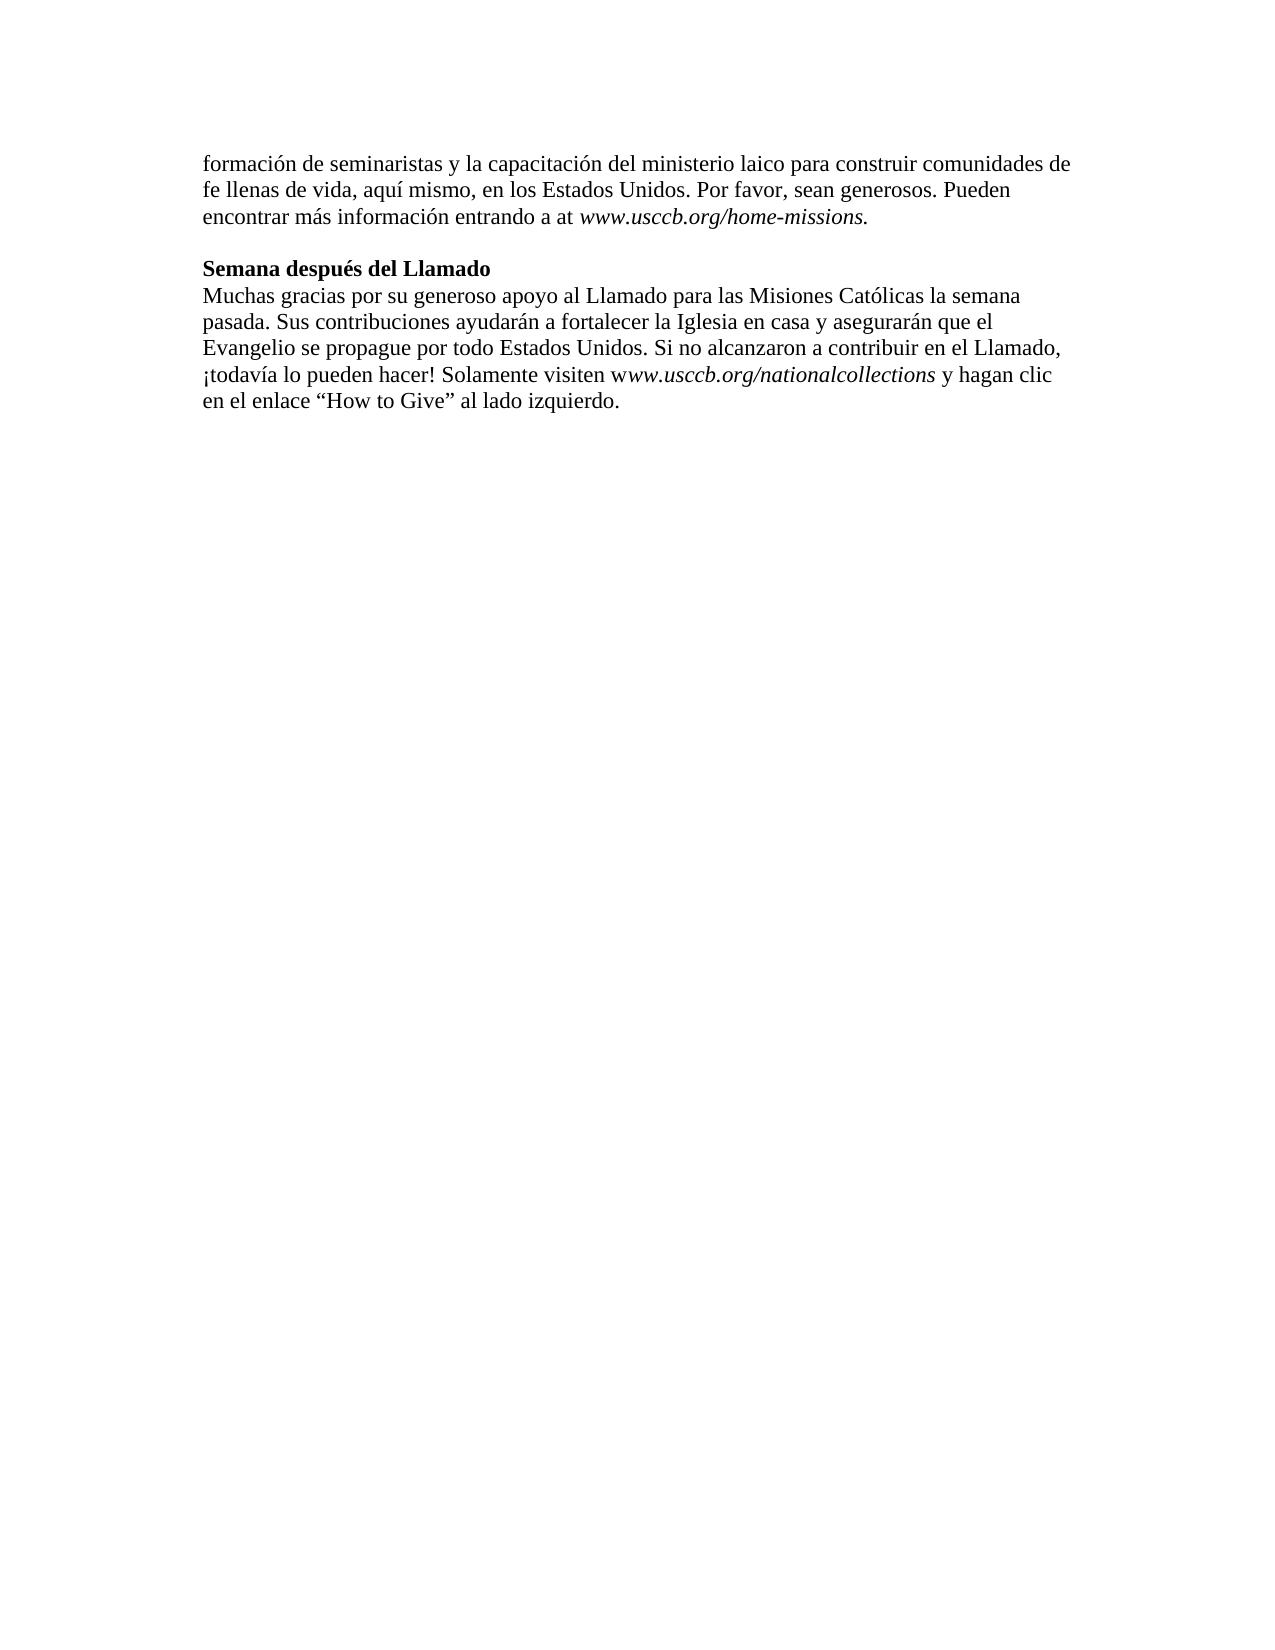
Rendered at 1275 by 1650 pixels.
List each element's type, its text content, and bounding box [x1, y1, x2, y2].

text Semana después del Llamado [202, 255, 1072, 282]
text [202, 150, 1072, 229]
text Muchas gracias por su generoso apoyo al Llamado para las Misiones Católicas la semana pasada. Sus contribuciones ayudarán a fortalecer la Iglesia en casa y asegurarán que el Evangelio se propague por todo Estados Unidos. Si no alcanzaron a contribuir en el Llamado, ¡todavía lo pueden hacer! Solamente visiten www.usccb.org/nationalcollections y hagan clic en el enlace “How to Give” al lado izquierdo. [202, 282, 1072, 413]
